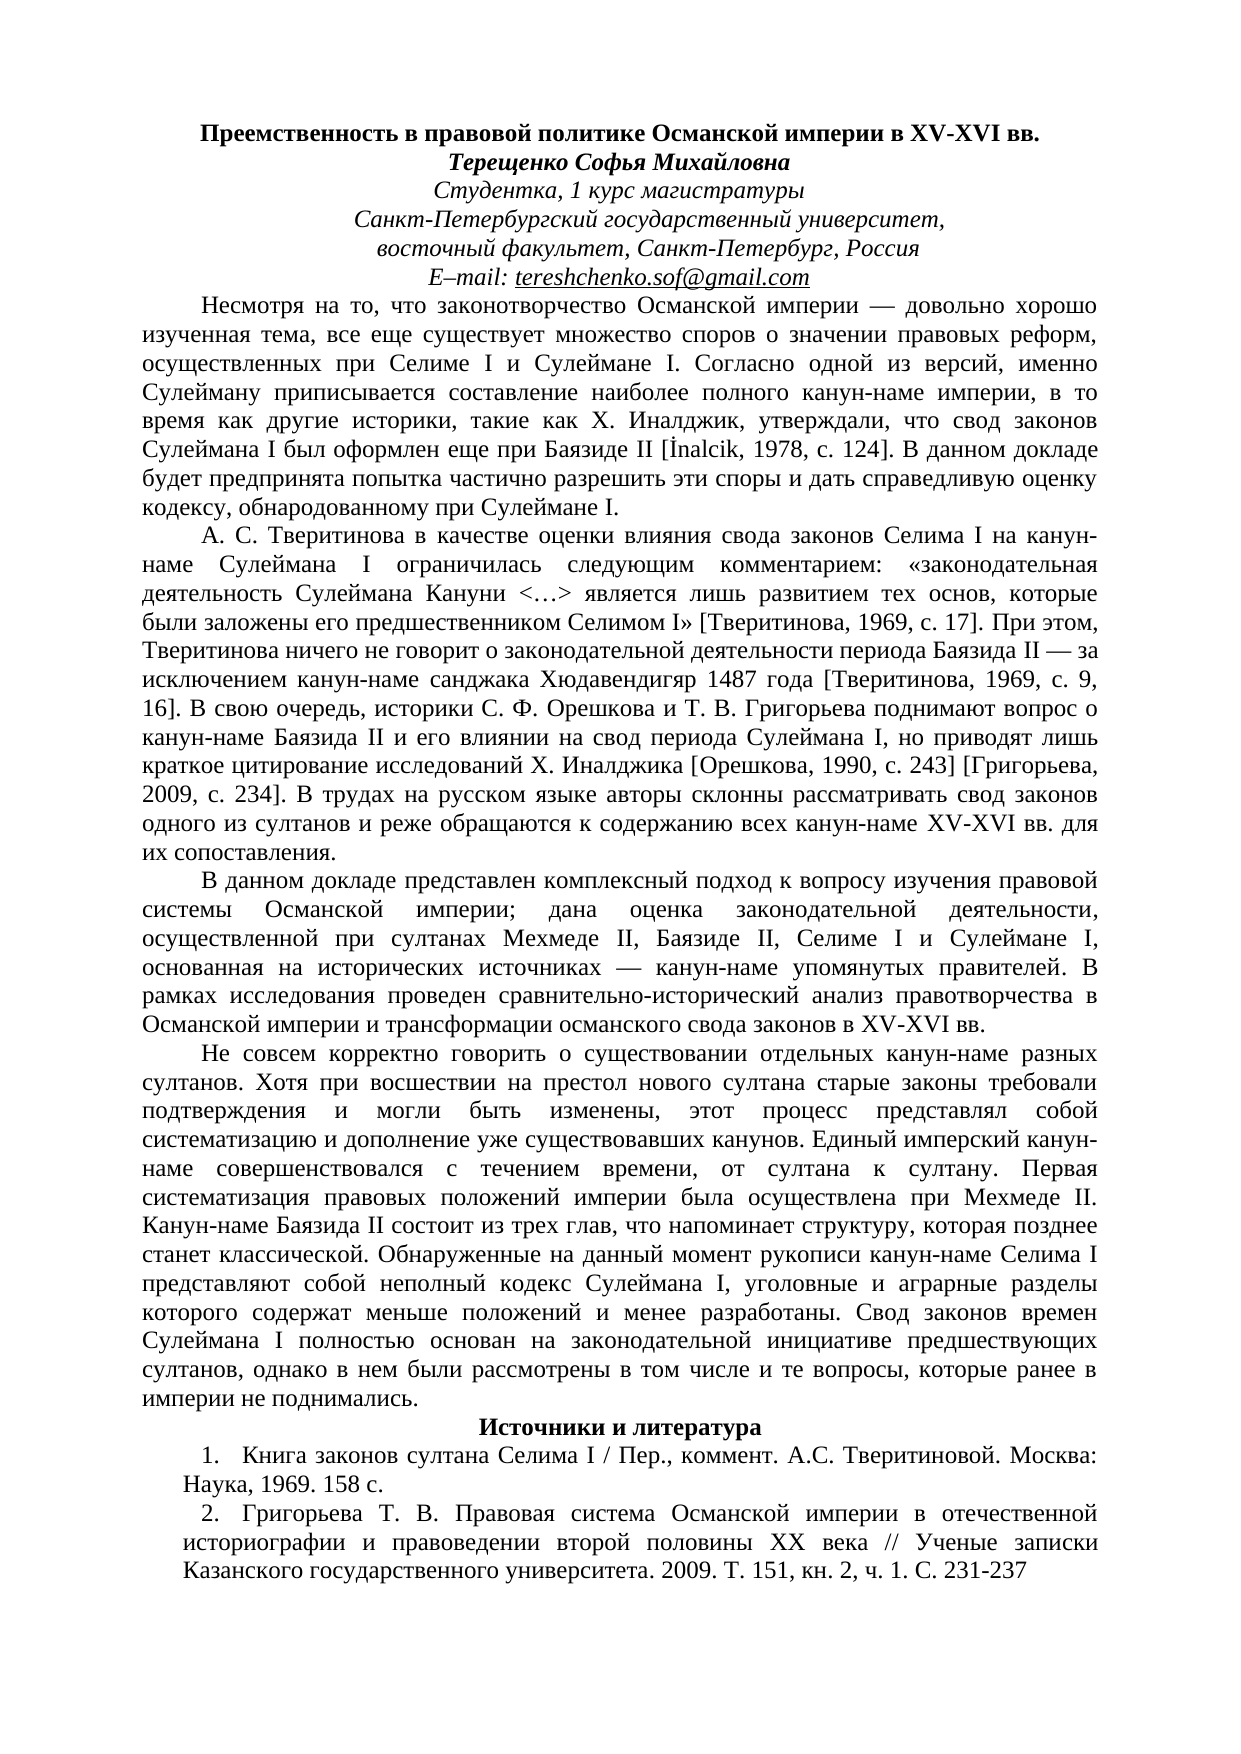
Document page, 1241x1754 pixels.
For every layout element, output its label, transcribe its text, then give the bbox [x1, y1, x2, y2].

text Источники и литература [142, 1412, 1098, 1441]
text Не совсем корректно говорить о существовании отдельных канун-наме разных султанов. Хотя при восшествии на престол нового султана старые законы требовали подтверждения и могли быть изменены, этот процесс представлял собой систематизацию и дополнение уже существовавших канунов. Единый имперский канун-наме совершенствовался с течением времени, от султана к султану. Первая систематизация правовых положений империи была осуществлена при Мехмеде II. Канун-наме Баязида II состоит из трех глав, что напоминает структуру, которая позднее станет классической. Обнаруженные на данный момент рукописи канун-наме Селима I представляют собой неполный кодекс Сулеймана I, уголовные и аграрные разделы которого содержат меньше положений и менее разработаны. Свод законов времен Сулеймана I полностью основан на законодательной инициативе предшествующих султанов, однако в нем были рассмотрены в том числе и те вопросы, которые ранее в империи не поднимались. [142, 1038, 1098, 1412]
text Терещенко Софья Михайловна [142, 147, 1098, 176]
list Книга законов султана Селима I / Пер., коммент. А.С. Тверитиновой. Москва: Наука, 1969. 158 с. [183, 1441, 1098, 1498]
text E–mail: tereshchenko.sof@gmail.com [142, 262, 1098, 291]
text Санкт-Петербургский государственный университет, [142, 204, 1098, 233]
text Студентка, 1 курс магистратуры [142, 176, 1098, 204]
text Преемственность в правовой политике Османской империи в XV-XVI вв. [142, 118, 1098, 147]
text Несмотря на то, что законотворчество Османской империи — довольно хорошо изученная тема, все еще существует множество споров о значении правовых реформ, осуществленных при Селиме I и Сулеймане I. Согласно одной из версий, именно Сулейману приписывается составление наиболее полного канун-наме империи, в то время как другие историки, такие как Х. Иналджик, утверждали, что свод законов Сулеймана I был оформлен еще при Баязиде II [İnalcik, 1978, с. 124]. В данном докладе будет предпринята попытка частично разрешить эти споры и дать справедливую оценку кодексу, обнародованному при Сулеймане I. [142, 291, 1098, 521]
text А. С. Тверитинова в качестве оценки влияния свода законов Селима I на канун-наме Сулеймана I ограничилась следующим комментарием: «законодательная деятельность Сулеймана Кануни <…> является лишь развитием тех основ, которые были заложены его предшественником Селимом I» [Тверитинова, 1969, с. 17]. При этом, Тверитинова ничего не говорит о законодательной деятельности периода Баязида II — за исключением канун-наме санджака Хюдавендигяр 1487 года [Тверитинова, 1969, с. 9, 16]. В свою очередь, историки С. Ф. Орешкова и Т. В. Григорьева поднимают вопрос о канун-наме Баязида II и его влиянии на свод периода Сулеймана I, но приводят лишь краткое цитирование исследований Х. Иналджика [Орешкова, 1990, с. 243] [Григорьева, 2009, с. 234]. В трудах на русском языке авторы склонны рассматривать свод законов одного из султанов и реже обращаются к содержанию всех канун-наме XV-XVI вв. для их сопоставления. [142, 521, 1098, 866]
text восточный факультет, Санкт-Петербург, Россия [142, 233, 1098, 262]
list Григорьева Т. В. Правовая система Османской империи в отечественной историографии и правоведении второй половины XX века // Ученые записки Казанского государственного университета. 2009. Т. 151, кн. 2, ч. 1. C. 231-237 [183, 1498, 1098, 1584]
text В данном докладе представлен комплексный подход к вопросу изучения правовой системы Османской империи; дана оценка законодательной деятельности, осуществленной при султанах Мехмеде II, Баязиде II, Селиме I и Сулеймане I, основанная на исторических источниках — канун-наме упомянутых правителей. В рамках исследования проведен сравнительно-исторический анализ правотворчества в Османской империи и трансформации османского свода законов в XV-XVI вв. [142, 866, 1098, 1038]
